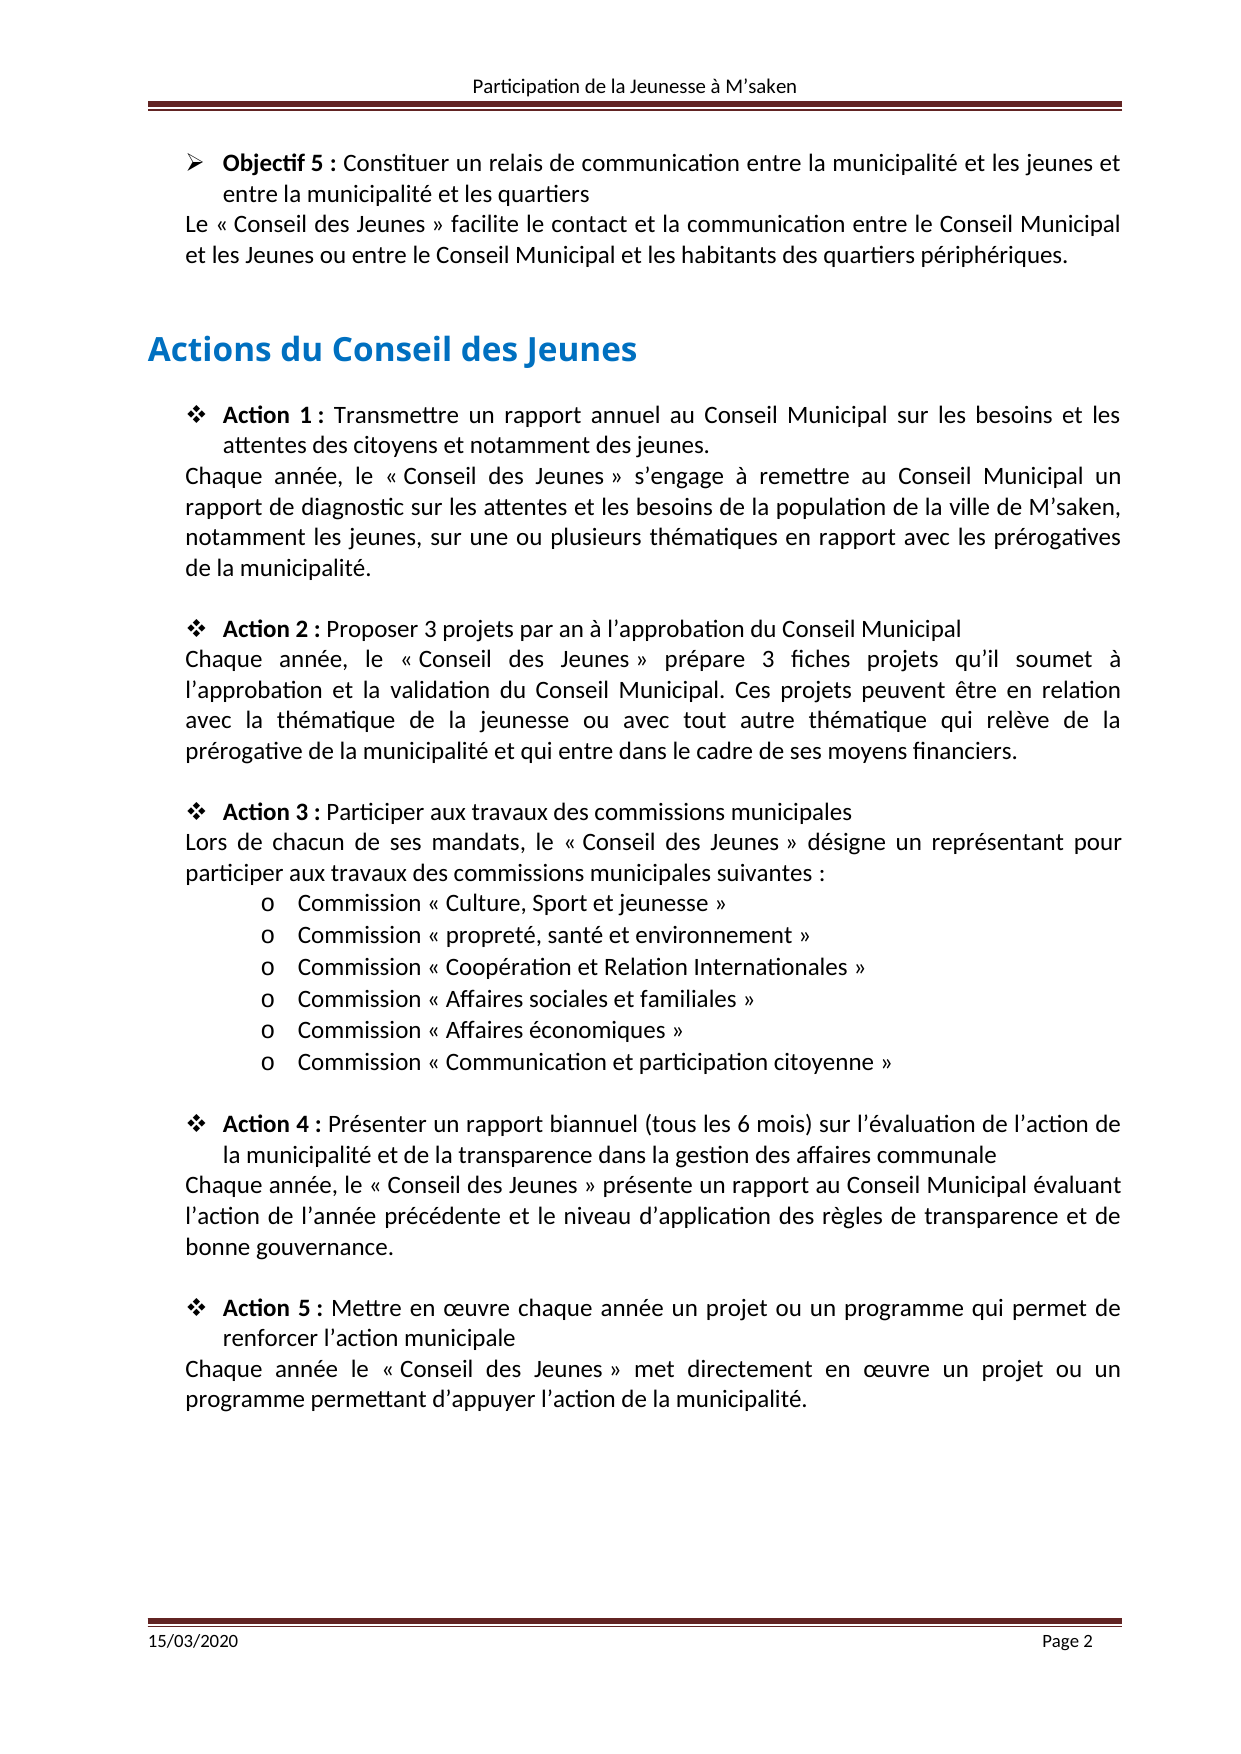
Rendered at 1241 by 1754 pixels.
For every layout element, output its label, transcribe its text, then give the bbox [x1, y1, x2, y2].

list Commission « Affaires sociales et familiales » [260, 983, 1122, 1014]
subtitle Actions du Conseil des Jeunes [148, 326, 1122, 371]
list Action 2 : Proposer 3 projets par an à l’approbation du Conseil Municipal [185, 613, 1122, 643]
list Action 3 : Participer aux travaux des commissions municipales [185, 796, 1122, 826]
text Chaque année le « Conseil des Jeunes » met directement en œuvre un projet ou un programme permettant d’appuyer l’action de la municipalité. [185, 1353, 1122, 1414]
list Commission « Coopération et Relation Internationales » [260, 951, 1122, 983]
text Chaque année, le « Conseil des Jeunes » prépare 3 fiches projets qu’il soumet à l’approbation et la validation du Conseil Municipal. Ces projets peuvent être en relation avec la thématique de la jeunesse ou avec tout autre thématique qui relève de la prérogative de la municipalité et qui entre dans le cadre de ses moyens financiers. [185, 643, 1122, 765]
list Objectif 5 : Constituer un relais de communication entre la municipalité et les jeunes et entre la municipalité et les quartiers [185, 148, 1122, 209]
list Action 1 : Transmettre un rapport annuel au Conseil Municipal sur les besoins et les attentes des citoyens et notamment des jeunes. [185, 399, 1122, 460]
list Commission « Culture, Sport et jeunesse » [260, 887, 1122, 919]
list Commission « propreté, santé et environnement » [260, 919, 1122, 951]
text Chaque année, le « Conseil des Jeunes » s’engage à remettre au Conseil Municipal un rapport de diagnostic sur les attentes et les besoins de la population de la ville de M’saken, notamment les jeunes, sur une ou plusieurs thématiques en rapport avec les prérogatives de la municipalité. [185, 460, 1122, 582]
text Lors de chacun de ses mandats, le « Conseil des Jeunes » désigne un représentant pour participer aux travaux des commissions municipales suivantes : [185, 826, 1122, 887]
list Commission « Affaires économiques » [260, 1014, 1122, 1046]
text Chaque année, le « Conseil des Jeunes » présente un rapport au Conseil Municipal évaluant l’action de l’année précédente et le niveau d’application des règles de transparence et de bonne gouvernance. [185, 1170, 1122, 1261]
list Commission « Communication et participation citoyenne » [260, 1046, 1122, 1078]
text Le « Conseil des Jeunes » facilite le contact et la communication entre le Conseil Municipal et les Jeunes ou entre le Conseil Municipal et les habitants des quartiers périphériques. [185, 209, 1122, 270]
list Action 5 : Mettre en œuvre chaque année un projet ou un programme qui permet de renforcer l’action municipale [185, 1292, 1122, 1353]
list Action 4 : Présenter un rapport biannuel (tous les 6 mois) sur l’évaluation de l’action de la municipalité et de la transparence dans la gestion des affaires communale [185, 1109, 1122, 1170]
